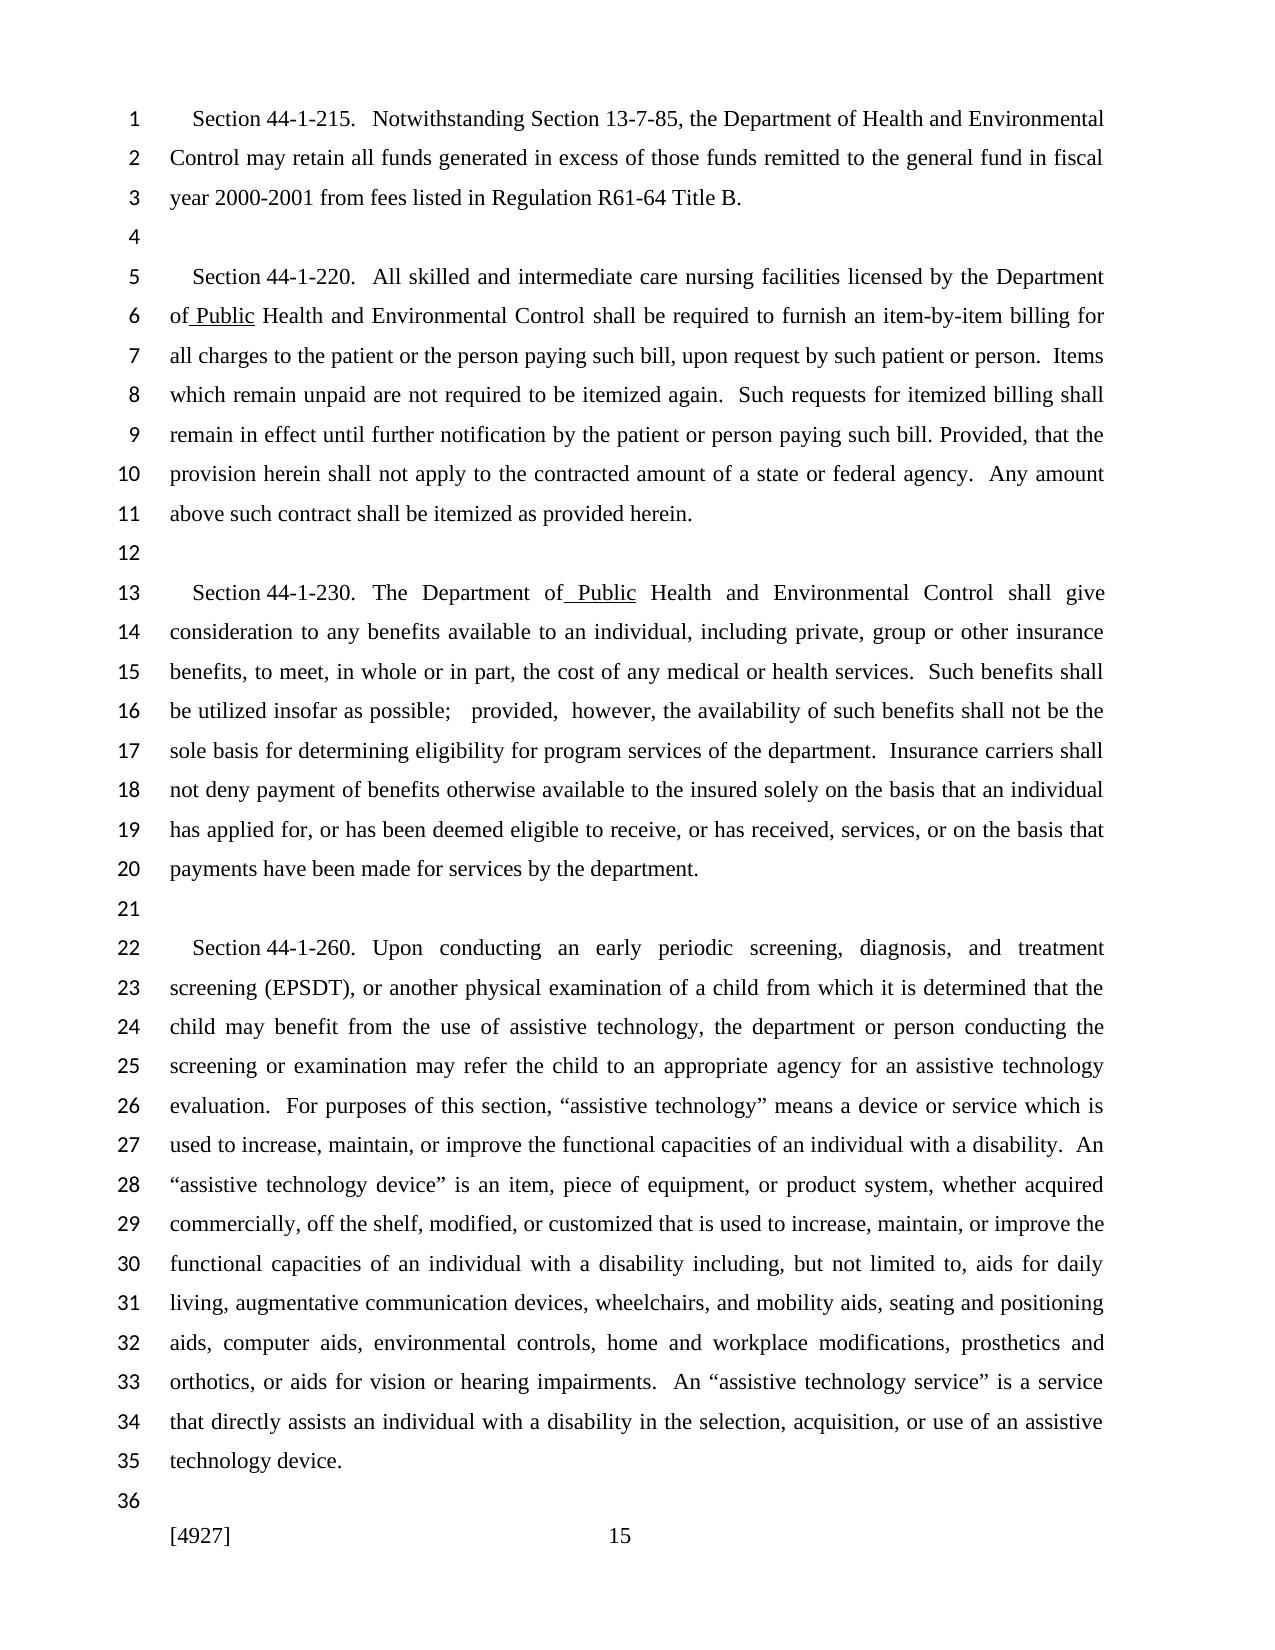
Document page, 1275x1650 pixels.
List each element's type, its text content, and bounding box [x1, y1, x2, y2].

text Section 44-1-260. Upon conducting an early periodic screening, diagnosis, and treatment screening (EPSDT), or another physical examination of a child from which it is determined that the child may benefit from the use of assistive technology, the department or person conducting the screening or examination may refer the child to an appropriate agency for an assistive technology evaluation. For purposes of this section, “assistive technology” means a device or service which is used to increase, maintain, or improve the functional capacities of an individual with a disability. An “assistive technology device” is an item, piece of equipment, or product system, whether acquired commercially, off the shelf, modified, or customized that is used to increase, maintain, or improve the functional capacities of an individual with a disability including, but not limited to, aids for daily living, augmentative communication devices, wheelchairs, and mobility aids, seating and positioning aids, computer aids, environmental controls, home and workplace modifications, prosthetics and orthotics, or aids for vision or hearing impairments. An “assistive technology service” is a service that directly assists an individual with a disability in the selection, acquisition, or use of an assistive technology device. [169, 934, 1106, 1474]
text Section 44-1-215. Notwithstanding Section 13-7-85, the Department of Health and Environmental Control may retain all funds generated in excess of those funds remitted to the general fund in fiscal year 2000-2001 from fees listed in Regulation R61-64 Title B. [169, 105, 1106, 210]
text Section 44-1-230. The Department of Public Health and Environmental Control shall give consideration to any benefits available to an individual, including private, group or other insurance benefits, to meet, in whole or in part, the cost of any medical or health services. Such benefits shall be utilized insofar as possible; provided, however, the availability of such benefits shall not be the sole basis for determining eligibility for program services of the department. Insurance carriers shall not deny payment of benefits otherwise available to the insured solely on the basis that an individual has applied for, or has been deemed eligible to receive, or has received, services, or on the basis that payments have been made for services by the department. [169, 579, 1106, 881]
text Section 44-1-220. All skilled and intermediate care nursing facilities licensed by the Department of Public Health and Environmental Control shall be required to furnish an item-by-item billing for all charges to the patient or the person paying such bill, upon request by such patient or person. Items which remain unpaid are not required to be itemized again. Such requests for itemized billing shall remain in effect until further notification by the patient or person paying such bill. Provided, that the provision herein shall not apply to the contracted amount of a state or federal agency. Any amount above such contract shall be itemized as provided herein. [169, 263, 1106, 526]
